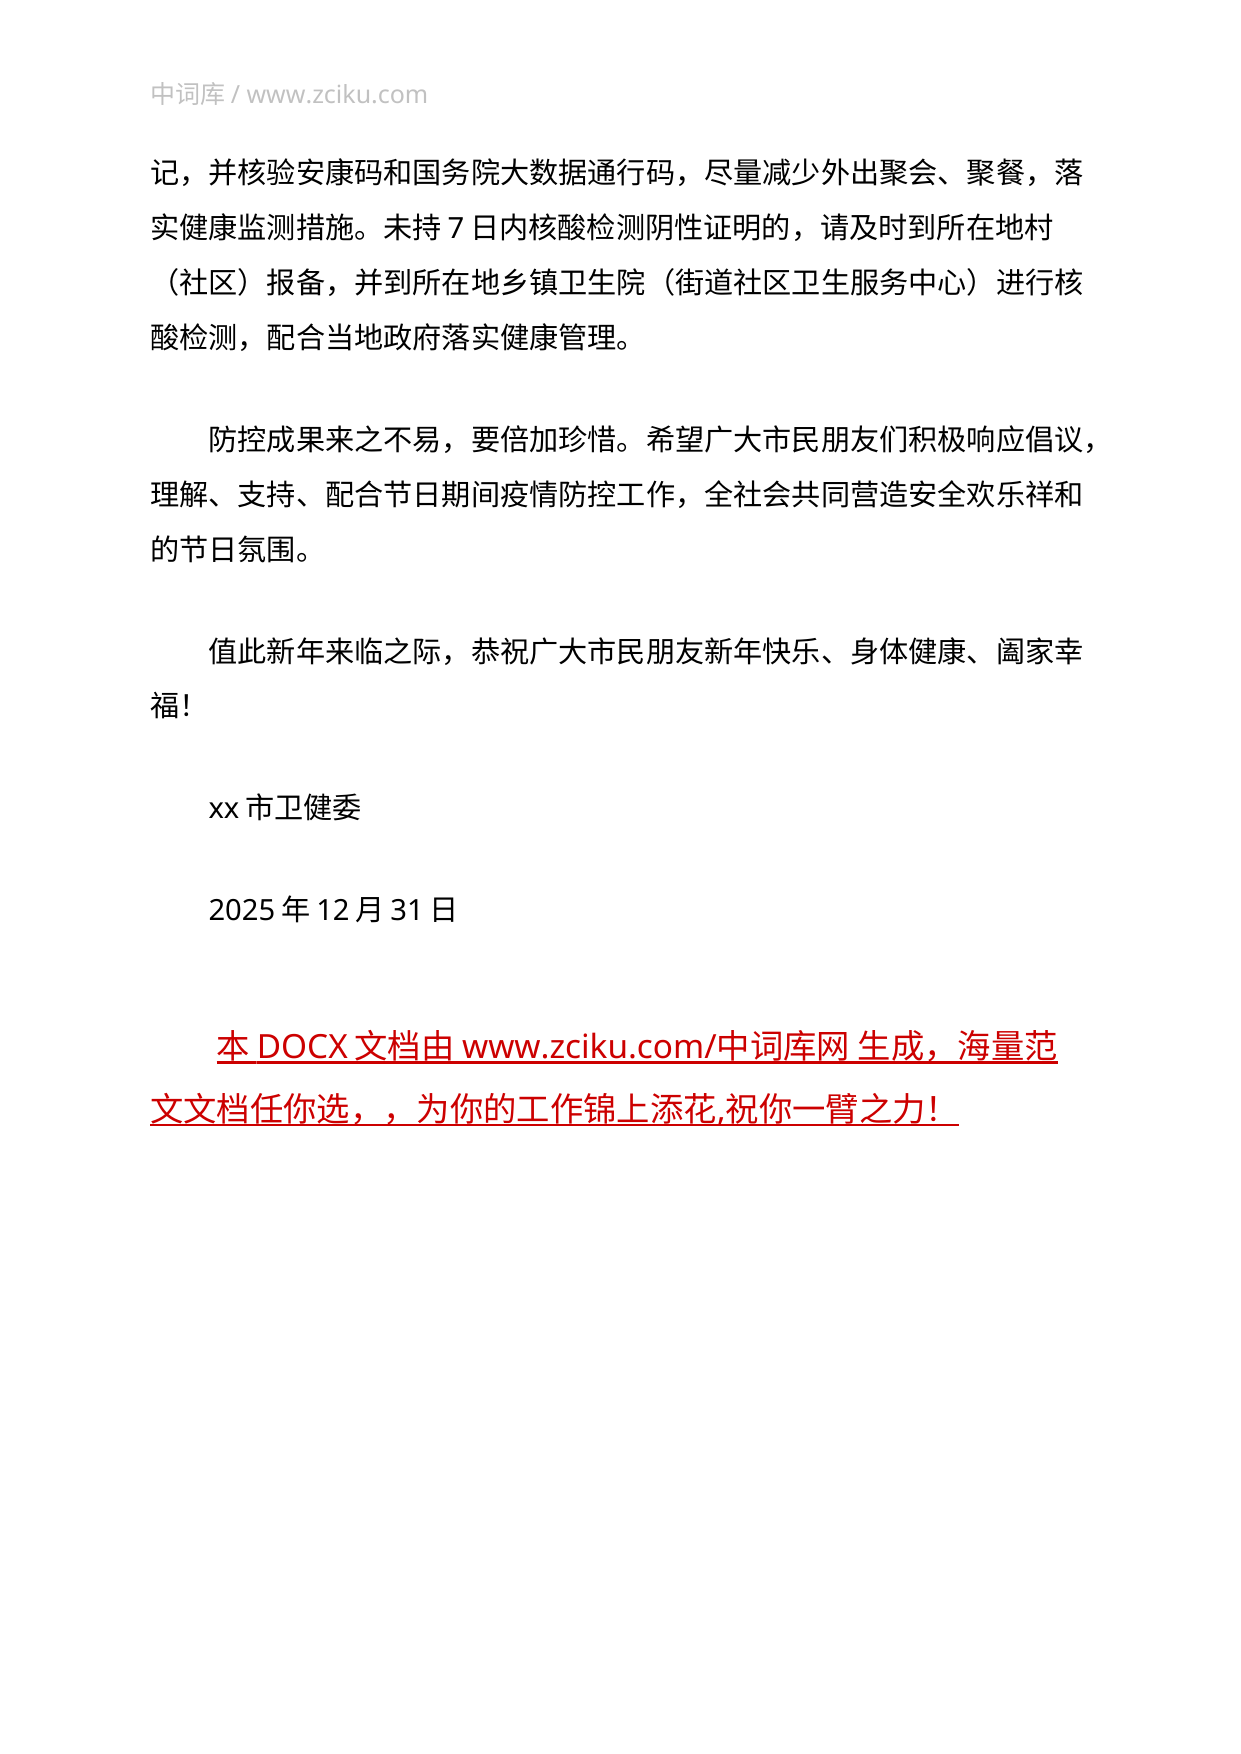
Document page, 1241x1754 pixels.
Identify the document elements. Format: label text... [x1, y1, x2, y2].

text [150, 150, 1090, 357]
text 防控成果来之不易，要倍加珍惜。希望广大市民朋友们积极响应倡议，理解、支持、配合节日期间疫情防控工作，全社会共同营造安全欢乐祥和的节日氛围。 [150, 417, 1090, 569]
text xx市卫健委 [150, 785, 1090, 827]
text 2025年12月31日 [150, 887, 1090, 929]
text 值此新年来临之际，恭祝广大市民朋友新年快乐、身体健康、阖家幸福！ [150, 628, 1090, 725]
text 本DOCX文档由 www.zciku.com/中词库网 生成，海量范文文档任你选，，为你的工作锦上添花,祝你一臂之力！ [150, 1020, 1090, 1131]
